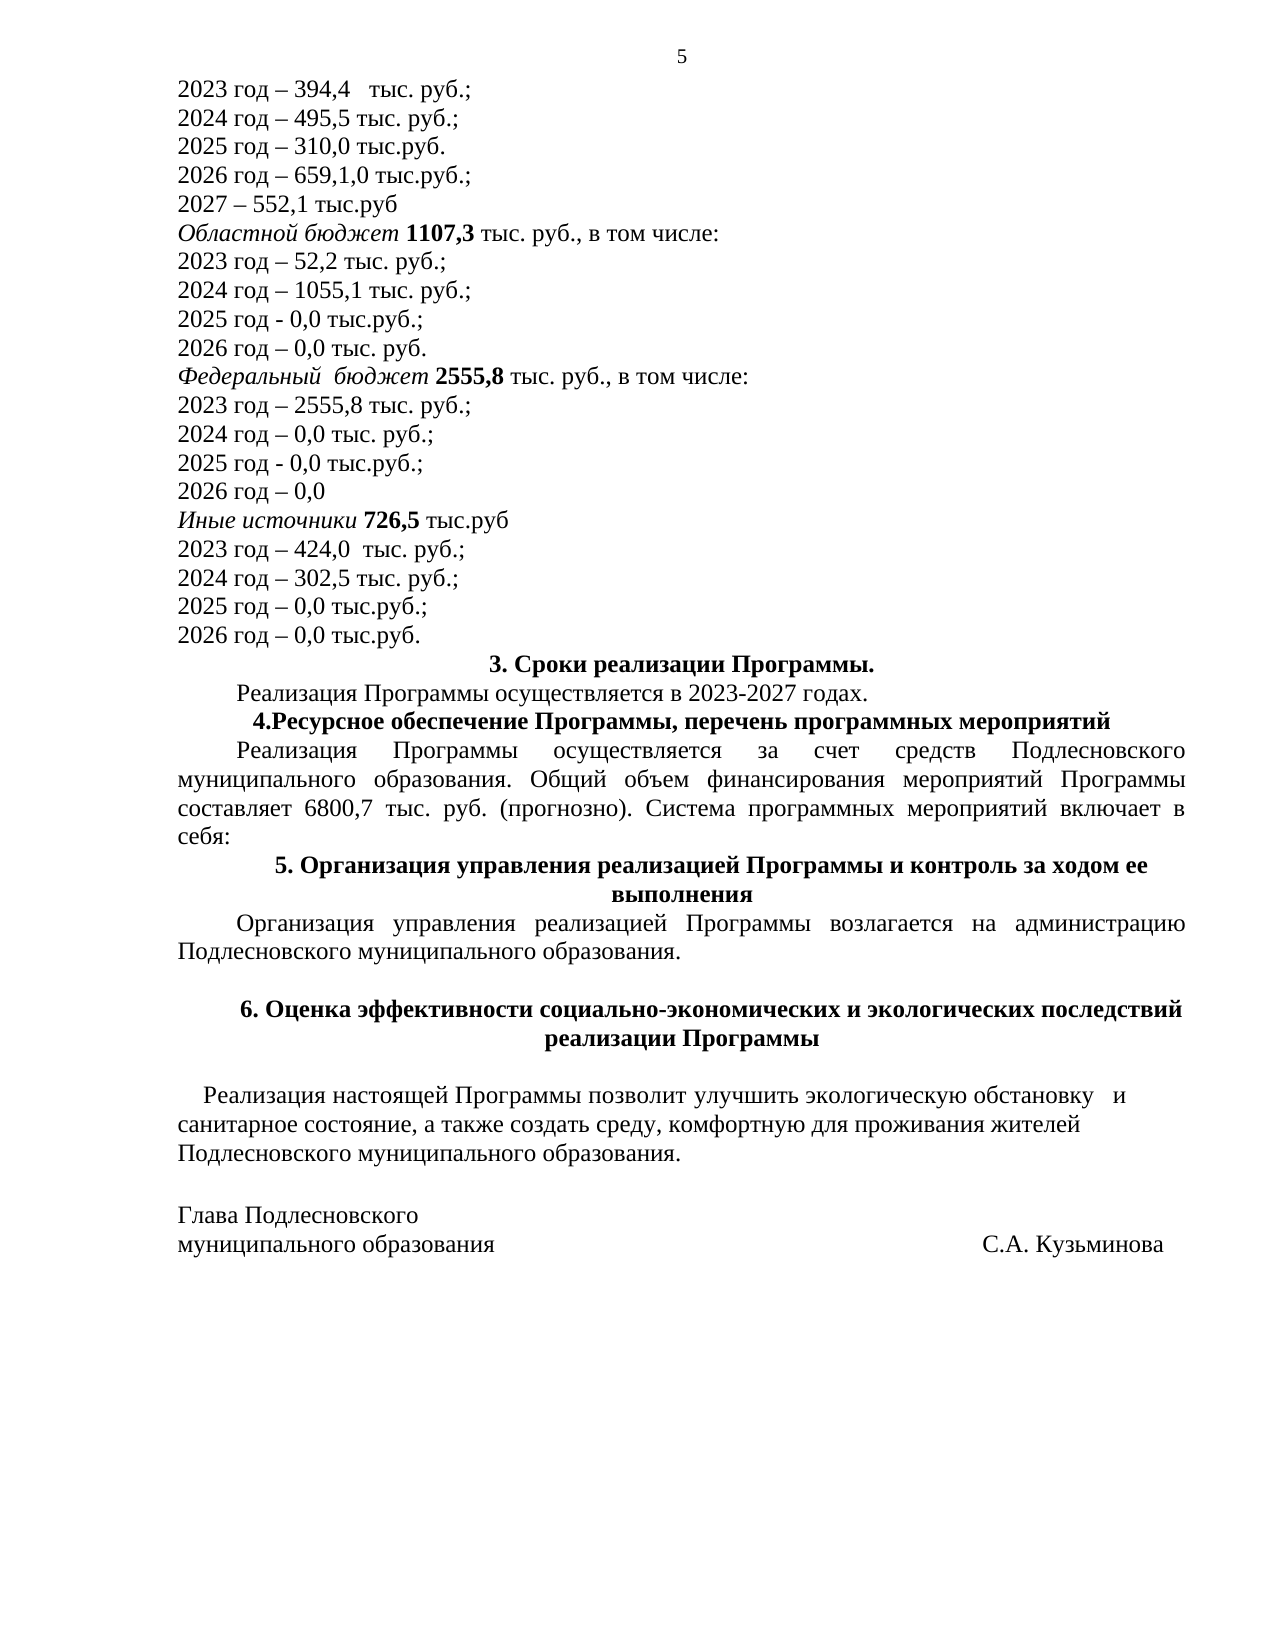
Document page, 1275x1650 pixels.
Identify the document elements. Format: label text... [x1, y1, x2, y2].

text 2026 год – 659,1,0 тыс.руб.; [177, 160, 1186, 189]
text 5. Организация управления реализацией Программы и контроль за ходом ее выполнения [177, 850, 1186, 908]
text Реализация настоящей Программы позволит улучшить экологическую обстановку и санитарное состояние, а также создать среду, комфортную для проживания жителей Подлесновского муниципального образования. [177, 1080, 1186, 1166]
text 2023 год – 2555,8 тыс. руб.; [177, 390, 1186, 419]
text 2025 год – 0,0 тыс.руб.; [177, 591, 1186, 620]
text 6. Оценка эффективности социально-экономических и экологических последствий реализации Программы [177, 994, 1186, 1051]
text Организация управления реализацией Программы возлагается на администрацию Подлесновского муниципального образования. [177, 908, 1186, 965]
text Федеральный бюджет 2555,8 тыс. руб., в том числе: [177, 361, 1186, 390]
text Реализация Программы осуществляется за счет средств Подлесновского муниципального образования. Общий объем финансирования мероприятий Программы составляет 6800,7 тыс. руб. (прогнозно). Система программных мероприятий включает в себя: [177, 735, 1186, 850]
text 2026 год – 0,0 тыс.руб. [177, 620, 1186, 649]
text 2025 год - 0,0 тыс.руб.; [177, 304, 1186, 333]
text 2026 год – 0,0 тыс. руб. [177, 333, 1186, 361]
text Реализация Программы осуществляется в 2023-2027 годах. [177, 678, 1186, 706]
text 2024 год – 495,5 тыс. руб.; [177, 103, 1186, 131]
text Глава Подлесновского [177, 1200, 1186, 1229]
text 4.Ресурсное обеспечение Программы, перечень программных мероприятий [177, 706, 1186, 735]
text 3. Сроки реализации Программы. [177, 649, 1186, 678]
text 2023 год – 52,2 тыс. руб.; [177, 246, 1186, 275]
text муниципального образования С.А. Кузьминова [177, 1229, 1186, 1257]
text 2027 – 552,1 тыс.руб [177, 189, 1186, 218]
text Иные источники 726,5 тыс.руб [177, 505, 1186, 534]
text 2024 год – 302,5 тыс. руб.; [177, 563, 1186, 591]
text 2024 год – 0,0 тыс. руб.; [177, 419, 1186, 448]
text 2025 год – 310,0 тыс.руб. [177, 131, 1186, 160]
text 2024 год – 1055,1 тыс. руб.; [177, 275, 1186, 304]
text 2023 год – 394,4 тыс. руб.; [177, 74, 1186, 103]
text 2026 год – 0,0 [177, 476, 1186, 505]
text 2025 год - 0,0 тыс.руб.; [177, 448, 1186, 476]
text Областной бюджет 1107,3 тыс. руб., в том числе: [177, 218, 1186, 246]
text 2023 год – 424,0 тыс. руб.; [177, 534, 1186, 563]
